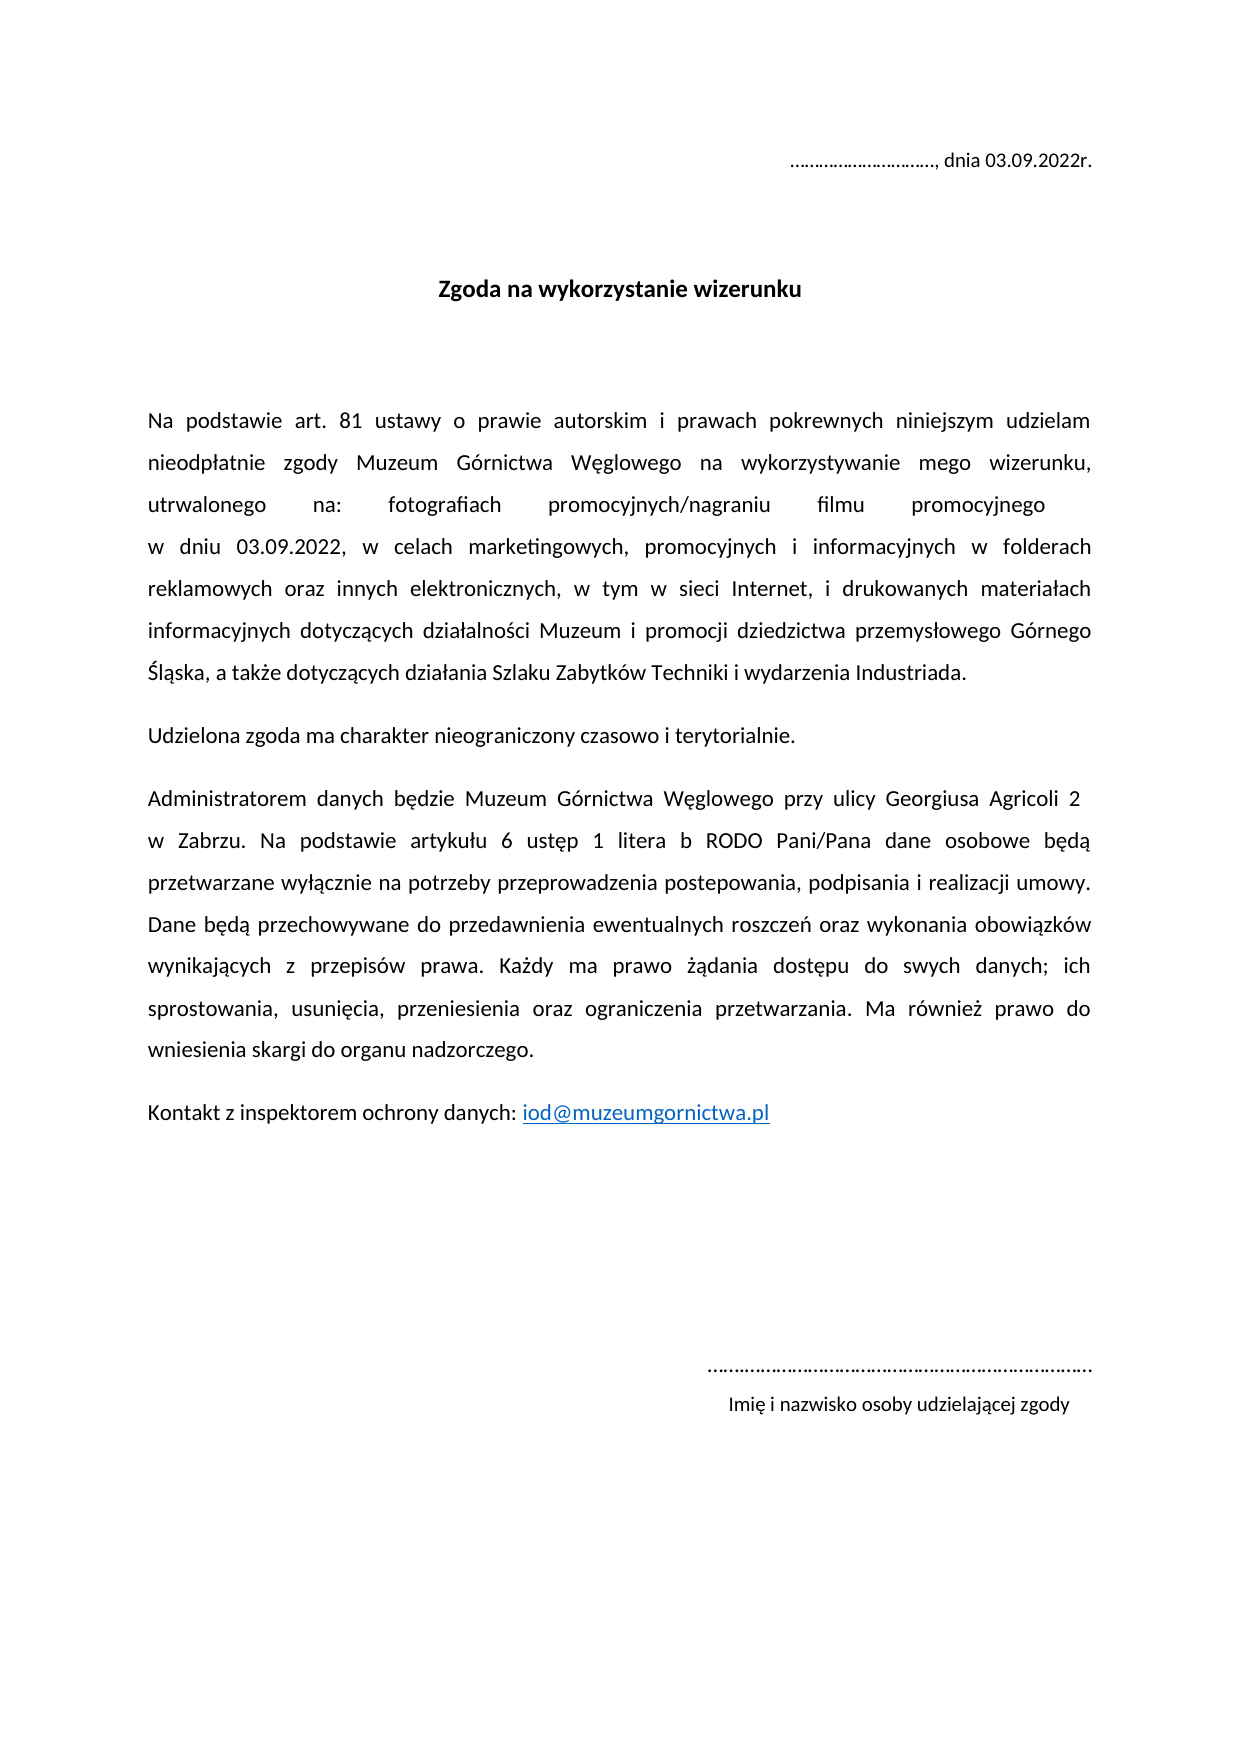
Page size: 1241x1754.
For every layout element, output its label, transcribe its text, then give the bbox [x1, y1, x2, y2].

text Imię i nazwisko osoby udzielającej zgody [664, 1392, 1093, 1417]
text …….………………………………………………………… [148, 1350, 1093, 1378]
text …………………………, dnia 03.09.2022r. [148, 148, 1093, 173]
text Kontakt z inspektorem ochrony danych: iod@muzeumgornictwa.pl [148, 1098, 1093, 1126]
text Na podstawie art. 81 ustawy o prawie autorskim i prawach pokrewnych niniejszym udzielam nieodpłatnie zgody Muzeum Górnictwa Węglowego na wykorzystywanie mego wizerunku, utrwalonego na: fotografiach promocyjnych/nagraniu filmu promocyjnego w dniu 03.09.2022, w celach marketingowych, promocyjnych i informacyjnych w folderach reklamowych oraz innych elektronicznych, w tym w sieci Internet, i drukowanych materiałach informacyjnych dotyczących działalności Muzeum i promocji dziedzictwa przemysłowego Górnego Śląska, a także dotyczących działania Szlaku Zabytków Techniki i wydarzenia Industriada. [148, 406, 1093, 686]
text Udzielona zgoda ma charakter nieograniczony czasowo i terytorialnie. [148, 721, 1093, 749]
text Administratorem danych będzie Muzeum Górnictwa Węglowego przy ulicy Georgiusa Agricoli 2 w Zabrzu. Na podstawie artykułu 6 ustęp 1 litera b RODO Pani/Pana dane osobowe będą przetwarzane wyłącznie na potrzeby przeprowadzenia postepowania, podpisania i realizacji umowy. Dane będą przechowywane do przedawnienia ewentualnych roszczeń oraz wykonania obowiązków wynikających z przepisów prawa. Każdy ma prawo żądania dostępu do swych danych; ich sprostowania, usunięcia, przeniesienia oraz ograniczenia przetwarzania. Ma również prawo do wniesienia skargi do organu nadzorczego. [148, 784, 1093, 1064]
text Zgoda na wykorzystanie wizerunku [148, 273, 1093, 304]
